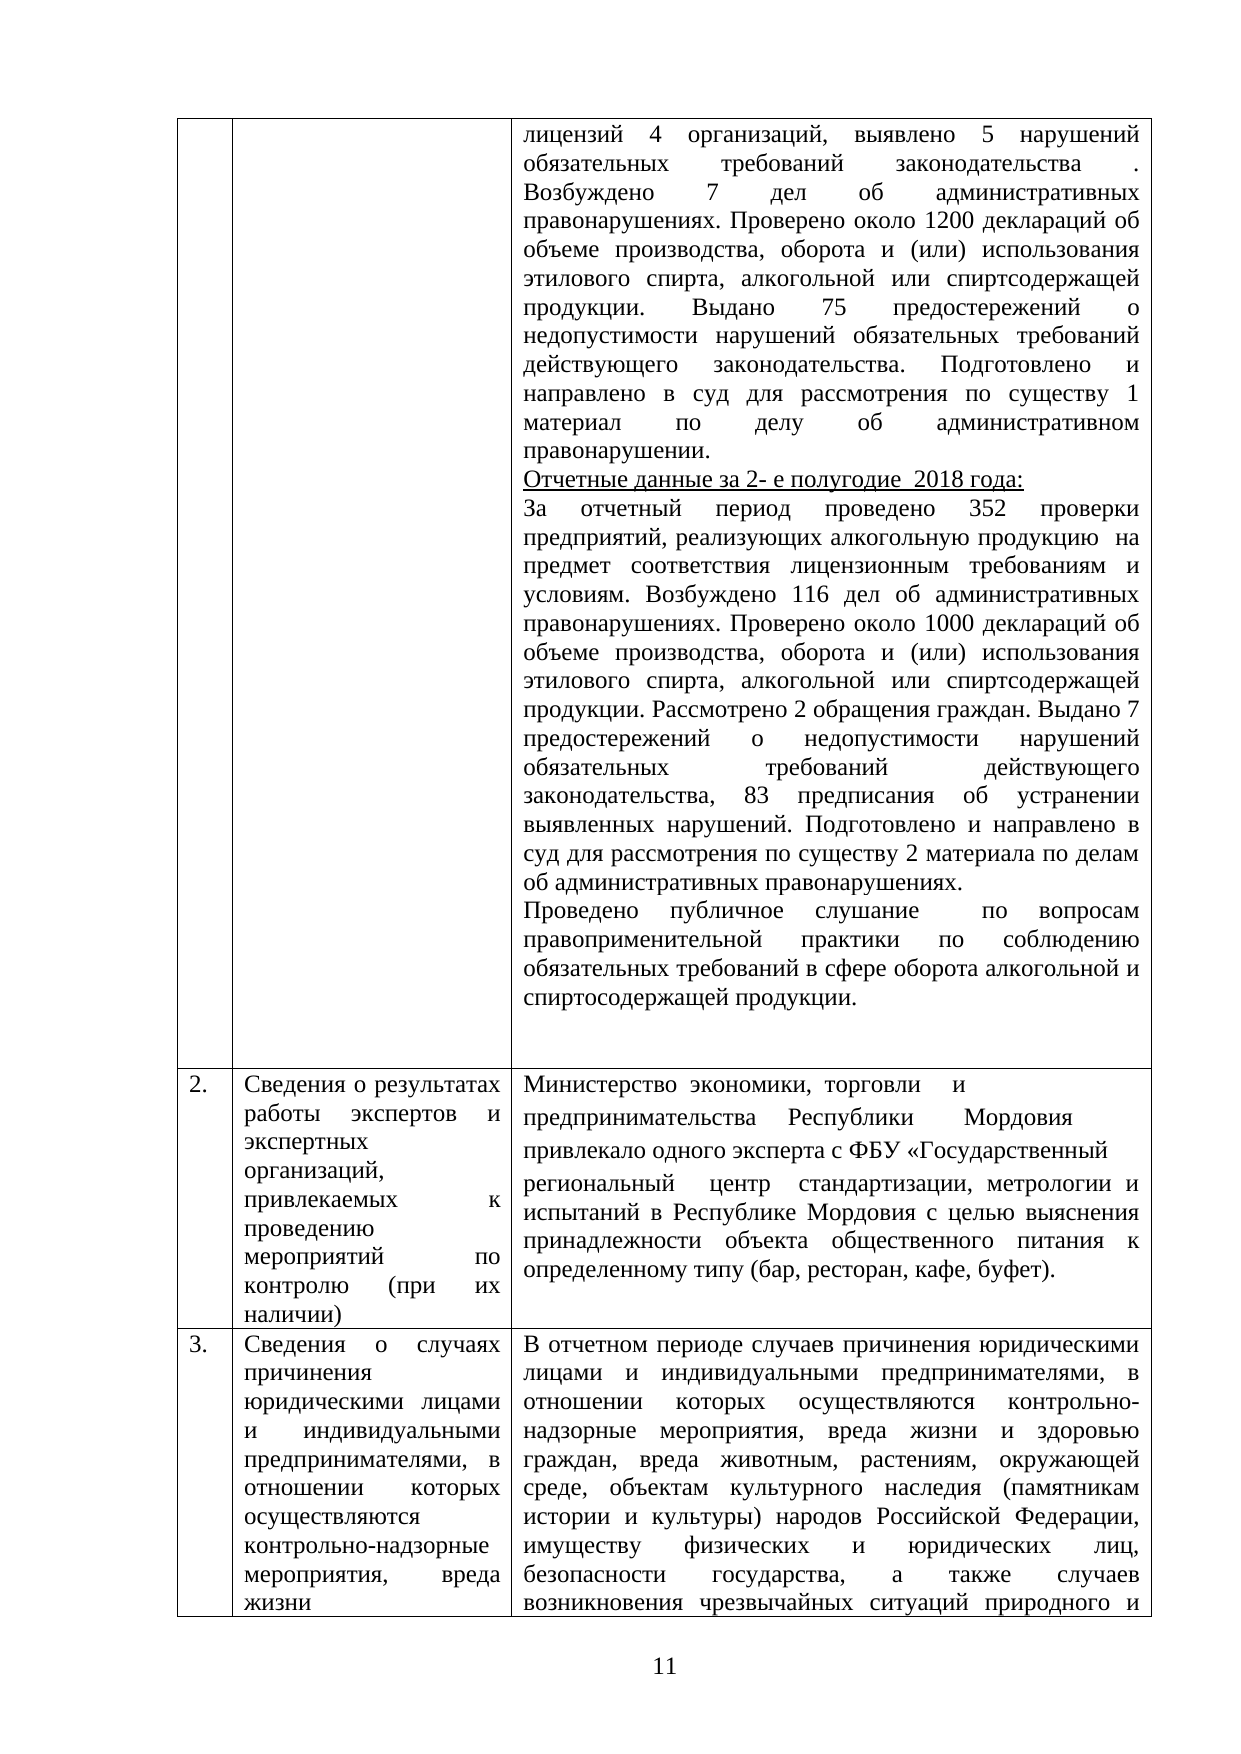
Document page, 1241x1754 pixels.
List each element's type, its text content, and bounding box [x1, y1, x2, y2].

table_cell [233, 1329, 511, 1616]
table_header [233, 119, 511, 1068]
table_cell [512, 1329, 1151, 1616]
table_cell Министерство экономики, торговли и предпринимательства Республики Мордовия привлекало одного эксперта с ФБУ «Государственный региональный центр стандартизации, метрологии и испытаний в Республике Мордовия с целью выяснения принадлежности объекта общественного питания к определенному типу (бар, ресторан, кафе, буфет). [512, 1069, 1151, 1328]
table_cell Сведения о результатах работы экспертов и экспертных организаций, привлекаемых к проведению мероприятий по контролю (при их наличии) [233, 1069, 511, 1328]
table_header 1. [178, 119, 232, 1068]
table_cell 2. [178, 1069, 232, 1328]
table_cell 3. [178, 1329, 232, 1616]
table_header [512, 119, 1151, 1068]
